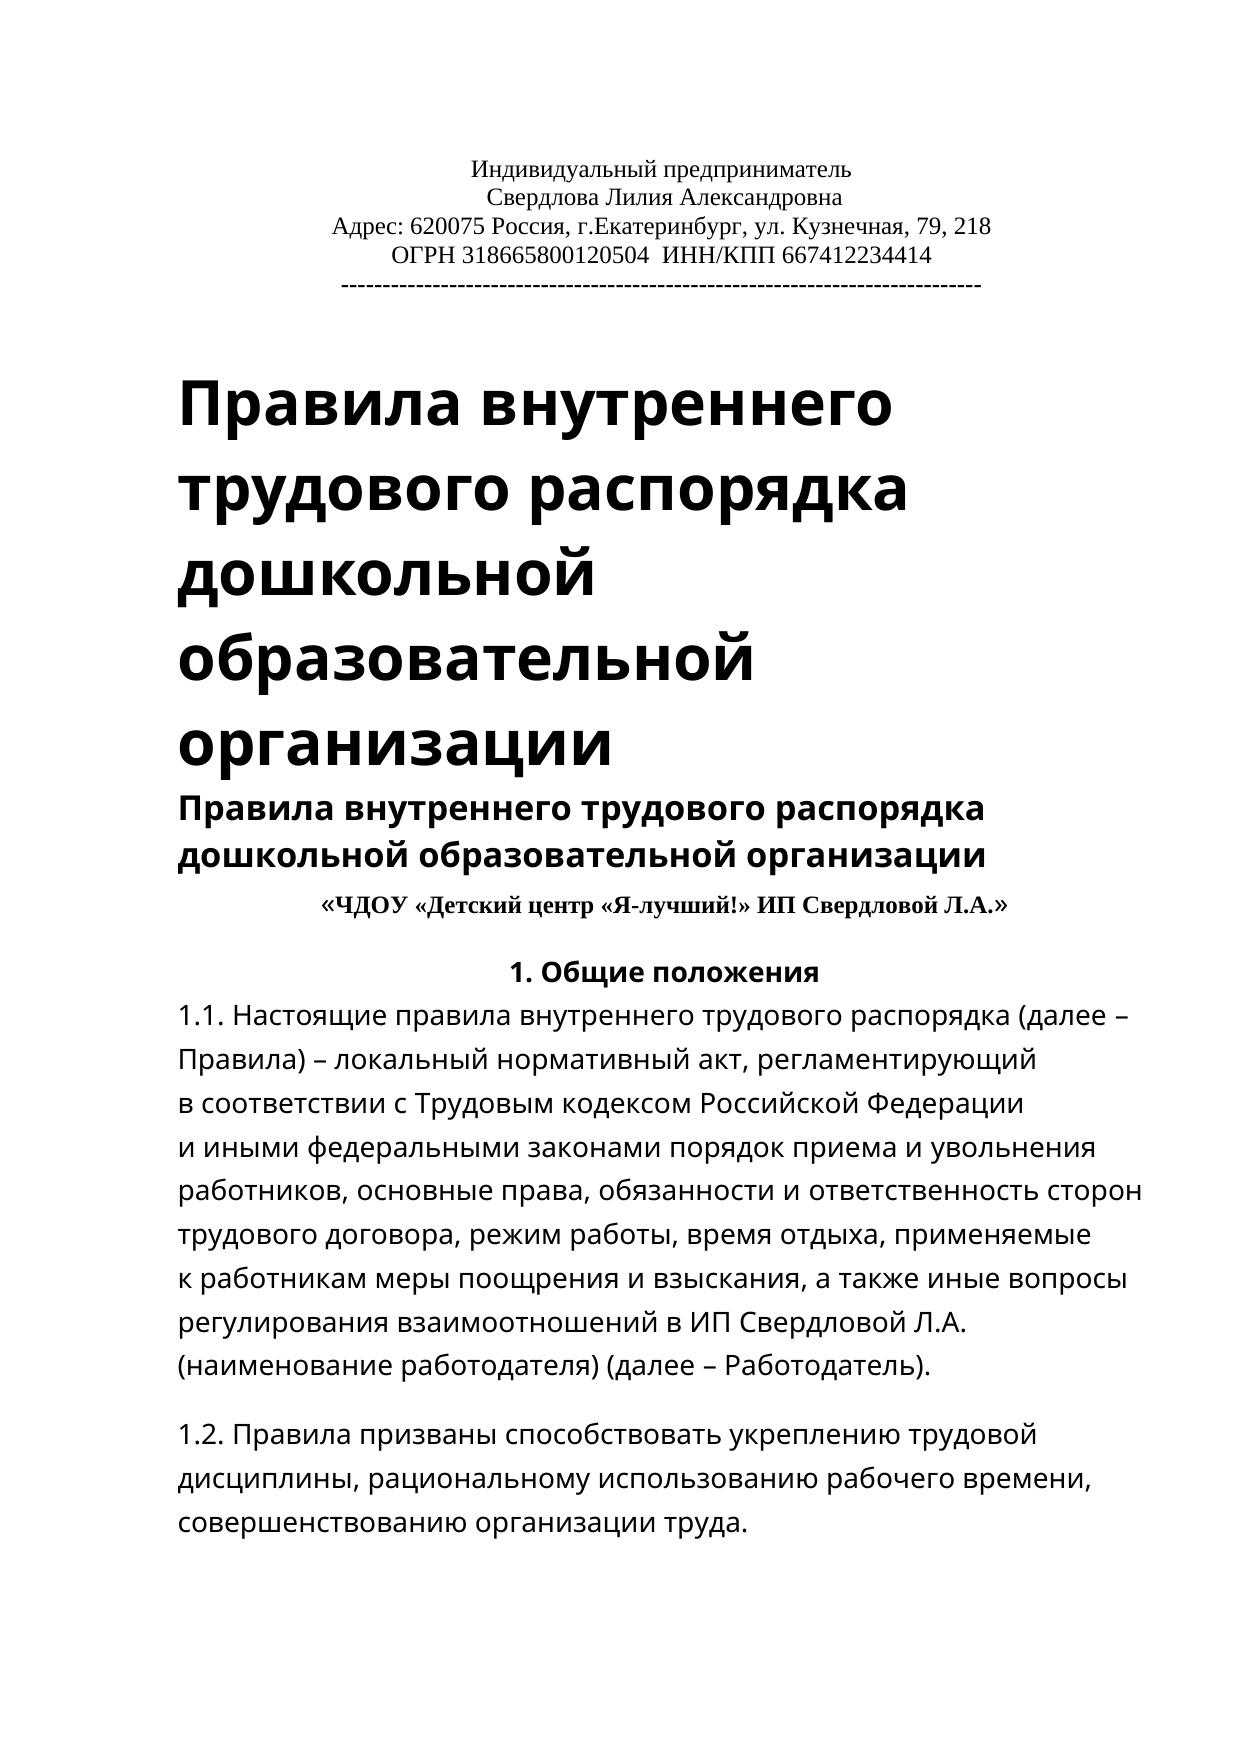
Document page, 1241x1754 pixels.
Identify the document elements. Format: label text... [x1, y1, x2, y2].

text «ЧДОУ «Детский центр «Я-лучший!» ИП Свердловой Л.А.» [177, 878, 1152, 922]
text Правила внутреннего трудового распорядка дошкольной образовательной организации [177, 358, 1152, 784]
text Индивидуальный предприниматель [177, 154, 1152, 182]
text Адрес: 620075 Россия, г.Екатеринбург, ул. Кузнечная, 79, 218 [177, 211, 1152, 240]
text ОГРН 318665800120504 ИНН/КПП 667412234414 [177, 240, 1152, 269]
text 1. Общие положения [177, 947, 1152, 990]
text 1.1. Настоящие правила внутреннего трудового распорядка (далее – Правила) – локальный нормативный акт, регламентирующий в соответствии с Трудовым кодексом Российской Федерации и иными федеральными законами порядок приема и увольнения работников, основные права, обязанности и ответственность сторон трудового договора, режим работы, время отдыха, применяемые к работникам меры поощрения и взыскания, а также иные вопросы регулирования взаимоотношений в ИП Свердловой Л.А.(наименование работодателя) (далее – Работодатель). [177, 990, 1152, 1384]
text 1.2. Правила призваны способствовать укреплению трудовой дисциплины, рациональному использованию рабочего времени, совершенствованию организации труда. [177, 1409, 1152, 1540]
text ----------------------------------------------------------------------------- [177, 269, 1152, 297]
text Правила внутреннего трудового распорядка дошкольной образовательной организации [177, 784, 1152, 878]
text Свердлова Лилия Александровна [177, 182, 1152, 211]
